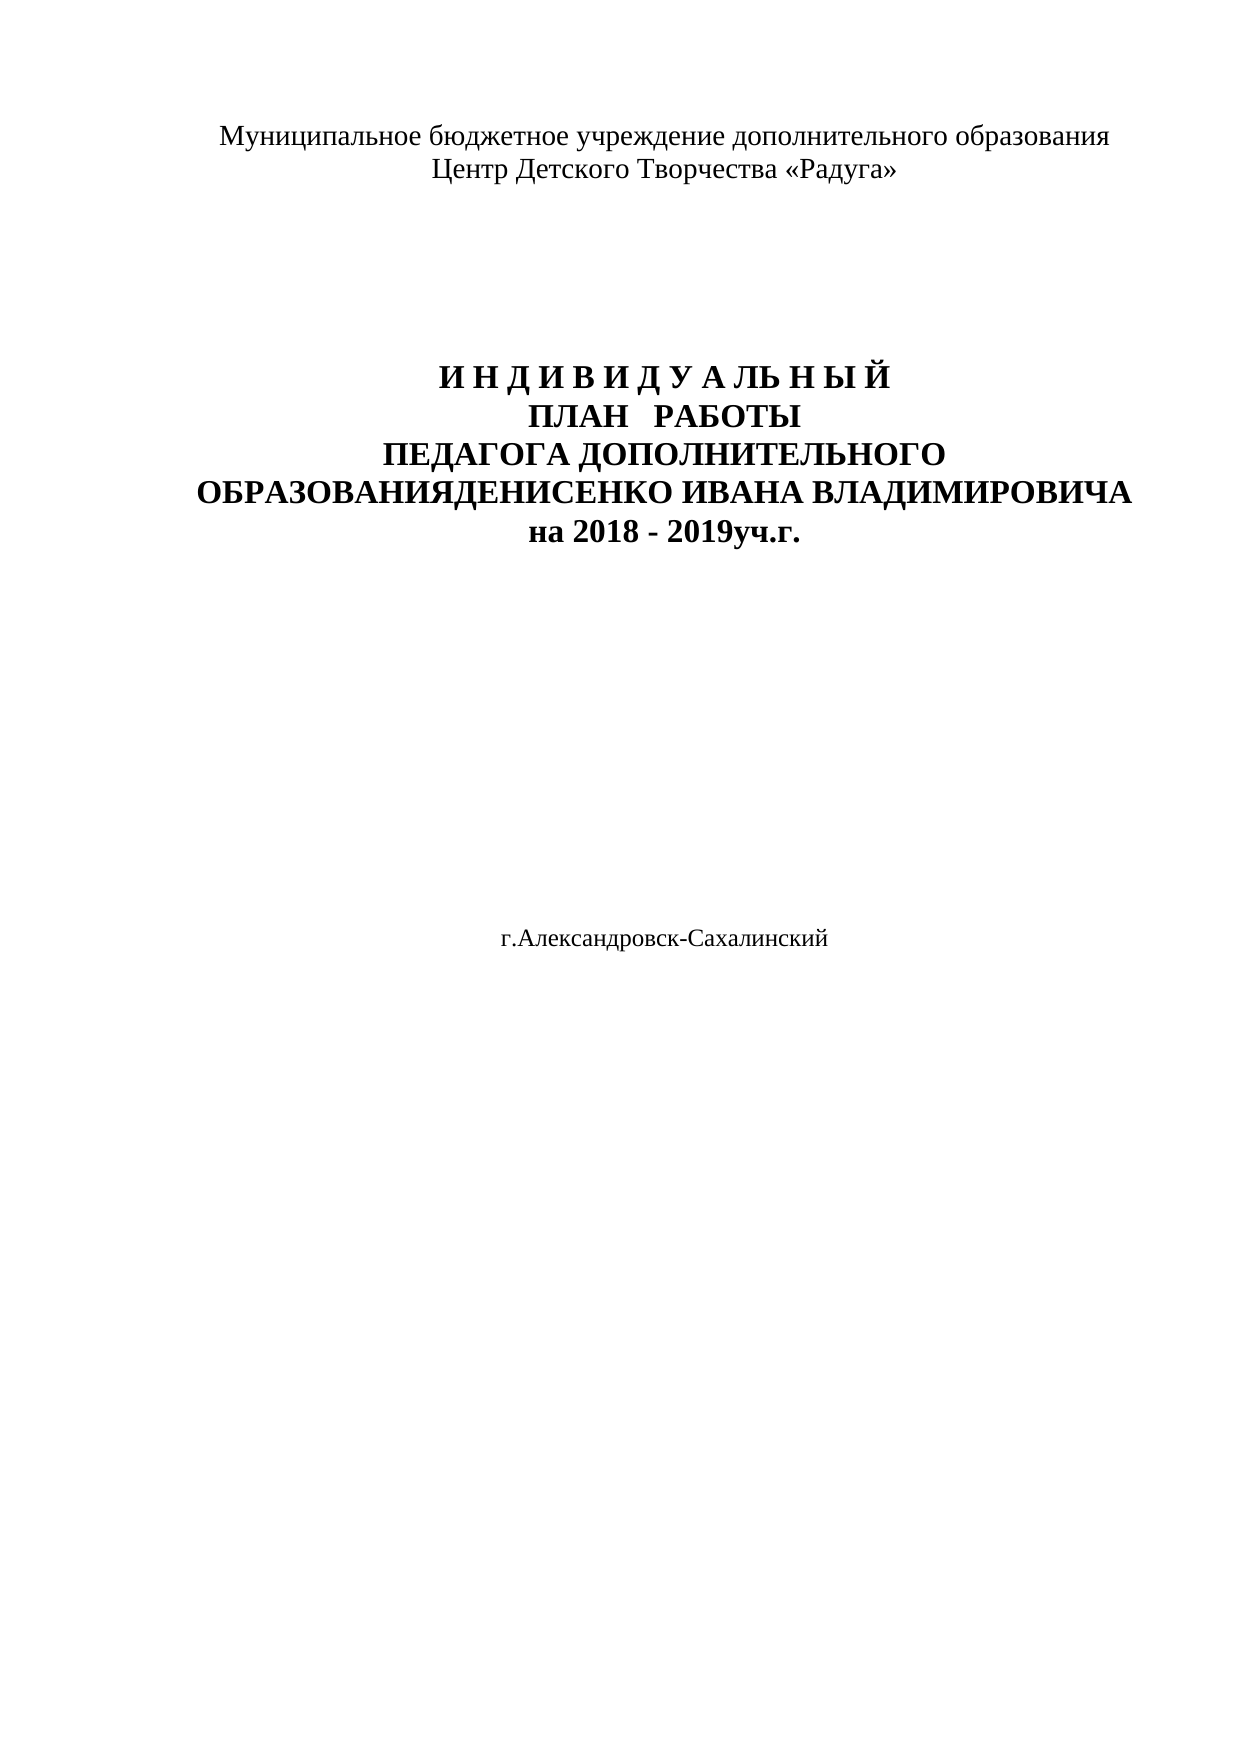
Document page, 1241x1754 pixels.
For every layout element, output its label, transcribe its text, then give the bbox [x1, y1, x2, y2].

text ПЛАН РАБОТЫ [177, 396, 1152, 434]
text на 2018 - 2019уч.г. [177, 511, 1152, 549]
text ПЕДАГОГА ДОПОЛНИТЕЛЬНОГО ОБРАЗОВАНИЯДЕНИСЕНКО ИВАНА ВЛАДИМИРОВИЧА [177, 434, 1152, 511]
text И Н Д И В И Д У А ЛЬ Н Ы Й [177, 358, 1152, 396]
title Муниципальное бюджетное учреждение дополнительного образования Центр Детского Творчества «Радуга» [177, 118, 1152, 185]
text г.Александровск-Сахалинский [177, 923, 1152, 952]
